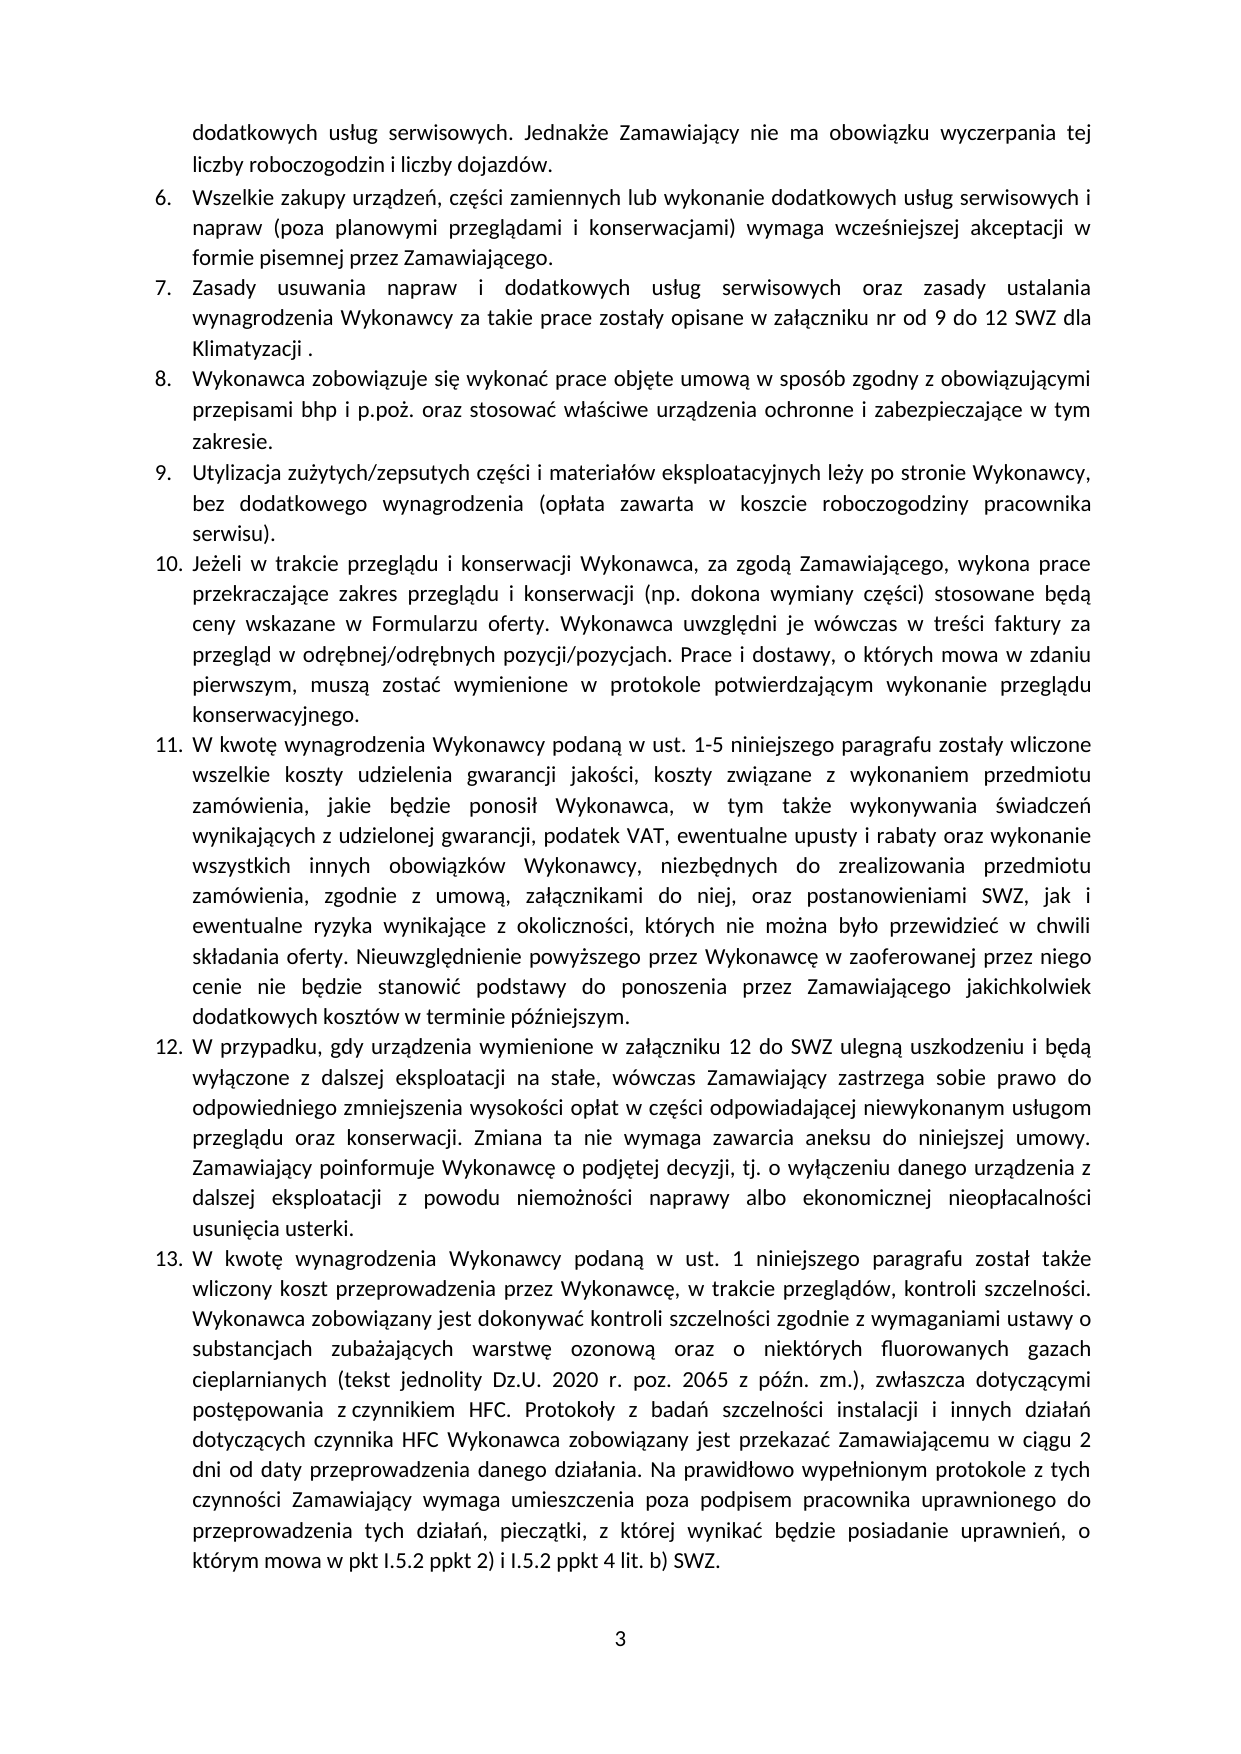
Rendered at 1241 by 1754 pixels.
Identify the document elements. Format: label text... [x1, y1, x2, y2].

list Wykonawca zobowiązuje się wykonać prace objęte umową w sposób zgodny z obowiązującymi przepisami bhp i p.poż. oraz stosować właściwe urządzenia ochronne i zabezpieczające w tym zakresie. [154, 364, 1093, 455]
list Utylizacja zużytych/zepsutych części i materiałów eksploatacyjnych leży po stronie Wykonawcy, bez dodatkowego wynagrodzenia (opłata zawarta w koszcie roboczogodziny pracownika serwisu). [154, 458, 1093, 547]
list Jeżeli w trakcie przeglądu i konserwacji Wykonawca, za zgodą Zamawiającego, wykona prace przekraczające zakres przeglądu i konserwacji (np. dokona wymiany części) stosowane będą ceny wskazane w Formularzu oferty. Wykonawca uwzględni je wówczas w treści faktury za przegląd w odrębnej/odrębnych pozycji/pozycjach. Prace i dostawy, o których mowa w zdaniu pierwszym, muszą zostać wymienione w protokole potwierdzającym wykonanie przeglądu konserwacyjnego. [154, 549, 1093, 728]
list W przypadku, gdy urządzenia wymienione w załączniku 12 do SWZ ulegną uszkodzeniu i będą wyłączone z dalszej eksploatacji na stałe, wówczas Zamawiający zastrzega sobie prawo do odpowiedniego zmniejszenia wysokości opłat w części odpowiadającej niewykonanym usługom przeglądu oraz konserwacji. Zmiana ta nie wymaga zawarcia aneksu do niniejszej umowy. Zamawiający poinformuje Wykonawcę o podjętej decyzji, tj. o wyłączeniu danego urządzenia z dalszej eksploatacji z powodu niemożności naprawy albo ekonomicznej nieopłacalności usunięcia usterki. [154, 1032, 1093, 1242]
list Zasady usuwania napraw i dodatkowych usług serwisowych oraz zasady ustalania wynagrodzenia Wykonawcy za takie prace zostały opisane w załączniku nr od 9 do 12 SWZ dla Klimatyzacji . [154, 273, 1093, 362]
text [192, 118, 1093, 178]
list W kwotę wynagrodzenia Wykonawcy podaną w ust. 1 niniejszego paragrafu został także wliczony koszt przeprowadzenia przez Wykonawcę, w trakcie przeglądów, kontroli szczelności. Wykonawca zobowiązany jest dokonywać kontroli szczelności zgodnie z wymaganiami ustawy o substancjach zubażających warstwę ozonową oraz o niektórych fluorowanych gazach cieplarnianych (tekst jednolity Dz.U. 2020 r. poz. 2065 z późn. zm.), zwłaszcza dotyczącymi postępowania z czynnikiem HFC. Protokoły z badań szczelności instalacji i innych działań dotyczących czynnika HFC Wykonawca zobowiązany jest przekazać Zamawiającemu w ciągu 2 dni od daty przeprowadzenia danego działania. Na prawidłowo wypełnionym protokole z tych czynności Zamawiający wymaga umieszczenia poza podpisem pracownika uprawnionego do przeprowadzenia tych działań, pieczątki, z której wynikać będzie posiadanie uprawnień, o którym mowa w pkt I.5.2 ppkt 2) i I.5.2 ppkt 4 lit. b) SWZ. [154, 1244, 1093, 1574]
list W kwotę wynagrodzenia Wykonawcy podaną w ust. 1-5 niniejszego paragrafu zostały wliczone wszelkie koszty udzielenia gwarancji jakości, koszty związane z wykonaniem przedmiotu zamówienia, jakie będzie ponosił Wykonawca, w tym także wykonywania świadczeń wynikających z udzielonej gwarancji, podatek VAT, ewentualne upusty i rabaty oraz wykonanie wszystkich innych obowiązków Wykonawcy, niezbędnych do zrealizowania przedmiotu zamówienia, zgodnie z umową, załącznikami do niej, oraz postanowieniami SWZ, jak i ewentualne ryzyka wynikające z okoliczności, których nie można było przewidzieć w chwili składania oferty. Nieuwzględnienie powyższego przez Wykonawcę w zaoferowanej przez niego cenie nie będzie stanowić podstawy do ponoszenia przez Zamawiającego jakichkolwiek dodatkowych kosztów w terminie późniejszym. [154, 730, 1093, 1030]
list Wszelkie zakupy urządzeń, części zamiennych lub wykonanie dodatkowych usług serwisowych i napraw (poza planowymi przeglądami i konserwacjami) wymaga wcześniejszej akceptacji w formie pisemnej przez Zamawiającego. [154, 183, 1093, 271]
